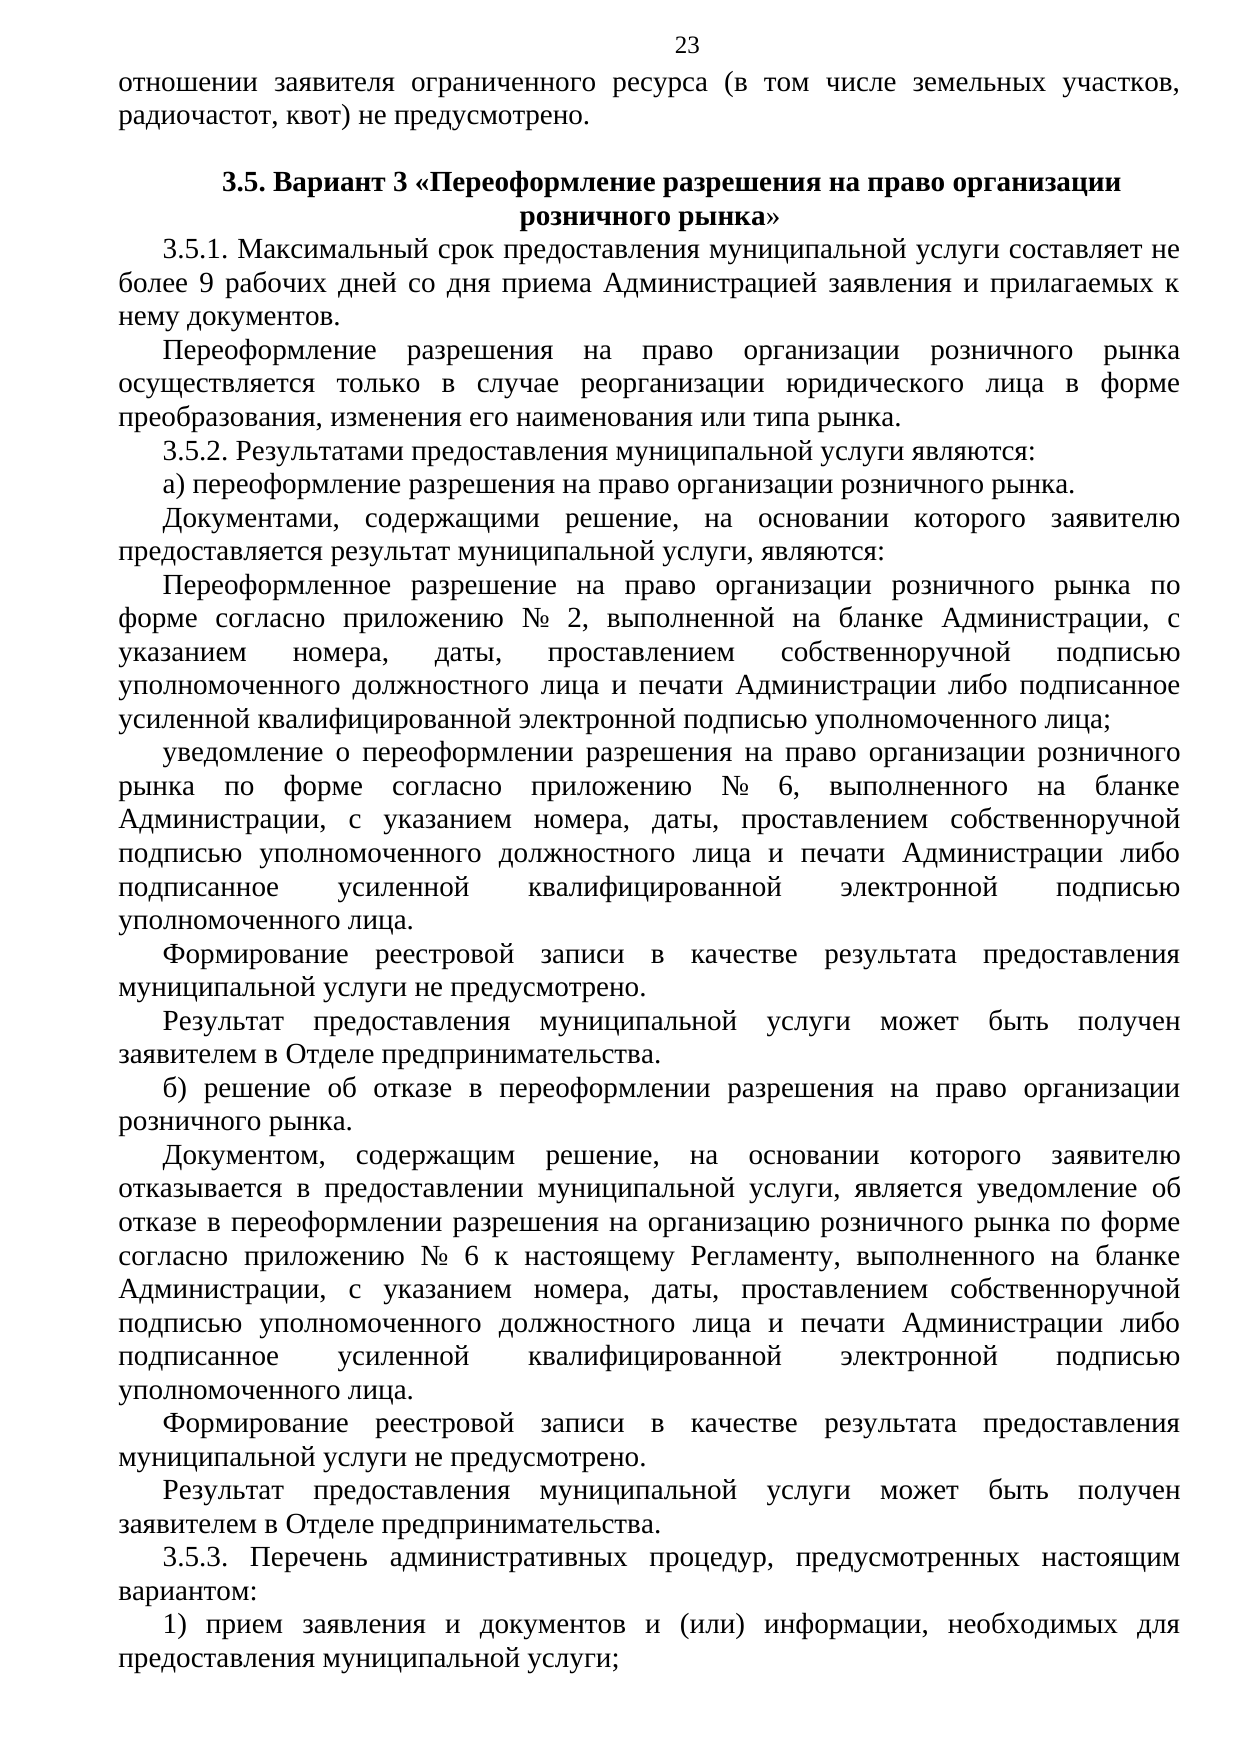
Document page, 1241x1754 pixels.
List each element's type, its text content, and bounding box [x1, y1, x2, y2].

text Формирование реестровой записи в качестве результата предоставления муниципальной услуги не предусмотрено. [118, 1405, 1181, 1472]
text Переоформленное разрешение на право организации розничного рынка по форме согласно приложению № 2, выполненной на бланке Администрации, с указанием номера, даты, проставлением собственноручной подписью уполномоченного должностного лица и печати Администрации либо подписанное усиленной квалифицированной электронной подписью уполномоченного лица; [118, 567, 1181, 734]
text 3.5.1. Максимальный срок предоставления муниципальной услуги составляет не более 9 рабочих дней со дня приема Администрацией заявления и прилагаемых к нему документов. [118, 231, 1181, 332]
text 3.5. Вариант 3 «Переоформление разрешения на право организации розничного рынка» [118, 164, 1181, 231]
text б) решение об отказе в переоформлении разрешения на право организации розничного рынка. [118, 1070, 1181, 1137]
text Результат предоставления муниципальной услуги может быть получен заявителем в Отделе предпринимательства. [118, 1003, 1181, 1070]
text 3.5.3. Перечень административных процедур, предусмотренных настоящим вариантом: [118, 1539, 1181, 1607]
text 3.5.2. Результатами предоставления муниципальной услуги являются: [118, 433, 1181, 466]
text Результат предоставления муниципальной услуги может быть получен заявителем в Отделе предпринимательства. [118, 1472, 1181, 1539]
text уведомление о переоформлении разрешения на право организации розничного рынка по форме согласно приложению № 6, выполненного на бланке Администрации, с указанием номера, даты, проставлением собственноручной подписью уполномоченного должностного лица и печати Администрации либо подписанное усиленной квалифицированной электронной подписью уполномоченного лица. [118, 734, 1181, 936]
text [118, 64, 1181, 131]
text Документом, содержащим решение, на основании которого заявителю отказывается в предоставлении муниципальной услуги, является уведомление об отказе в переоформлении разрешения на организацию розничного рынка по форме согласно приложению № 6 к настоящему Регламенту, выполненного на бланке Администрации, с указанием номера, даты, проставлением собственноручной подписью уполномоченного должностного лица и печати Администрации либо подписанное усиленной квалифицированной электронной подписью уполномоченного лица. [118, 1137, 1181, 1405]
text Формирование реестровой записи в качестве результата предоставления муниципальной услуги не предусмотрено. [118, 936, 1181, 1003]
text Переоформление разрешения на право организации розничного рынка осуществляется только в случае реорганизации юридического лица в форме преобразования, изменения его наименования или типа рынка. [118, 332, 1181, 433]
text Документами, содержащими решение, на основании которого заявителю предоставляется результат муниципальной услуги, являются: [118, 500, 1181, 567]
text а) переоформление разрешения на право организации розничного рынка. [118, 466, 1181, 500]
text 1) прием заявления и документов и (или) информации, необходимых для предоставления муниципальной услуги; [118, 1607, 1181, 1674]
